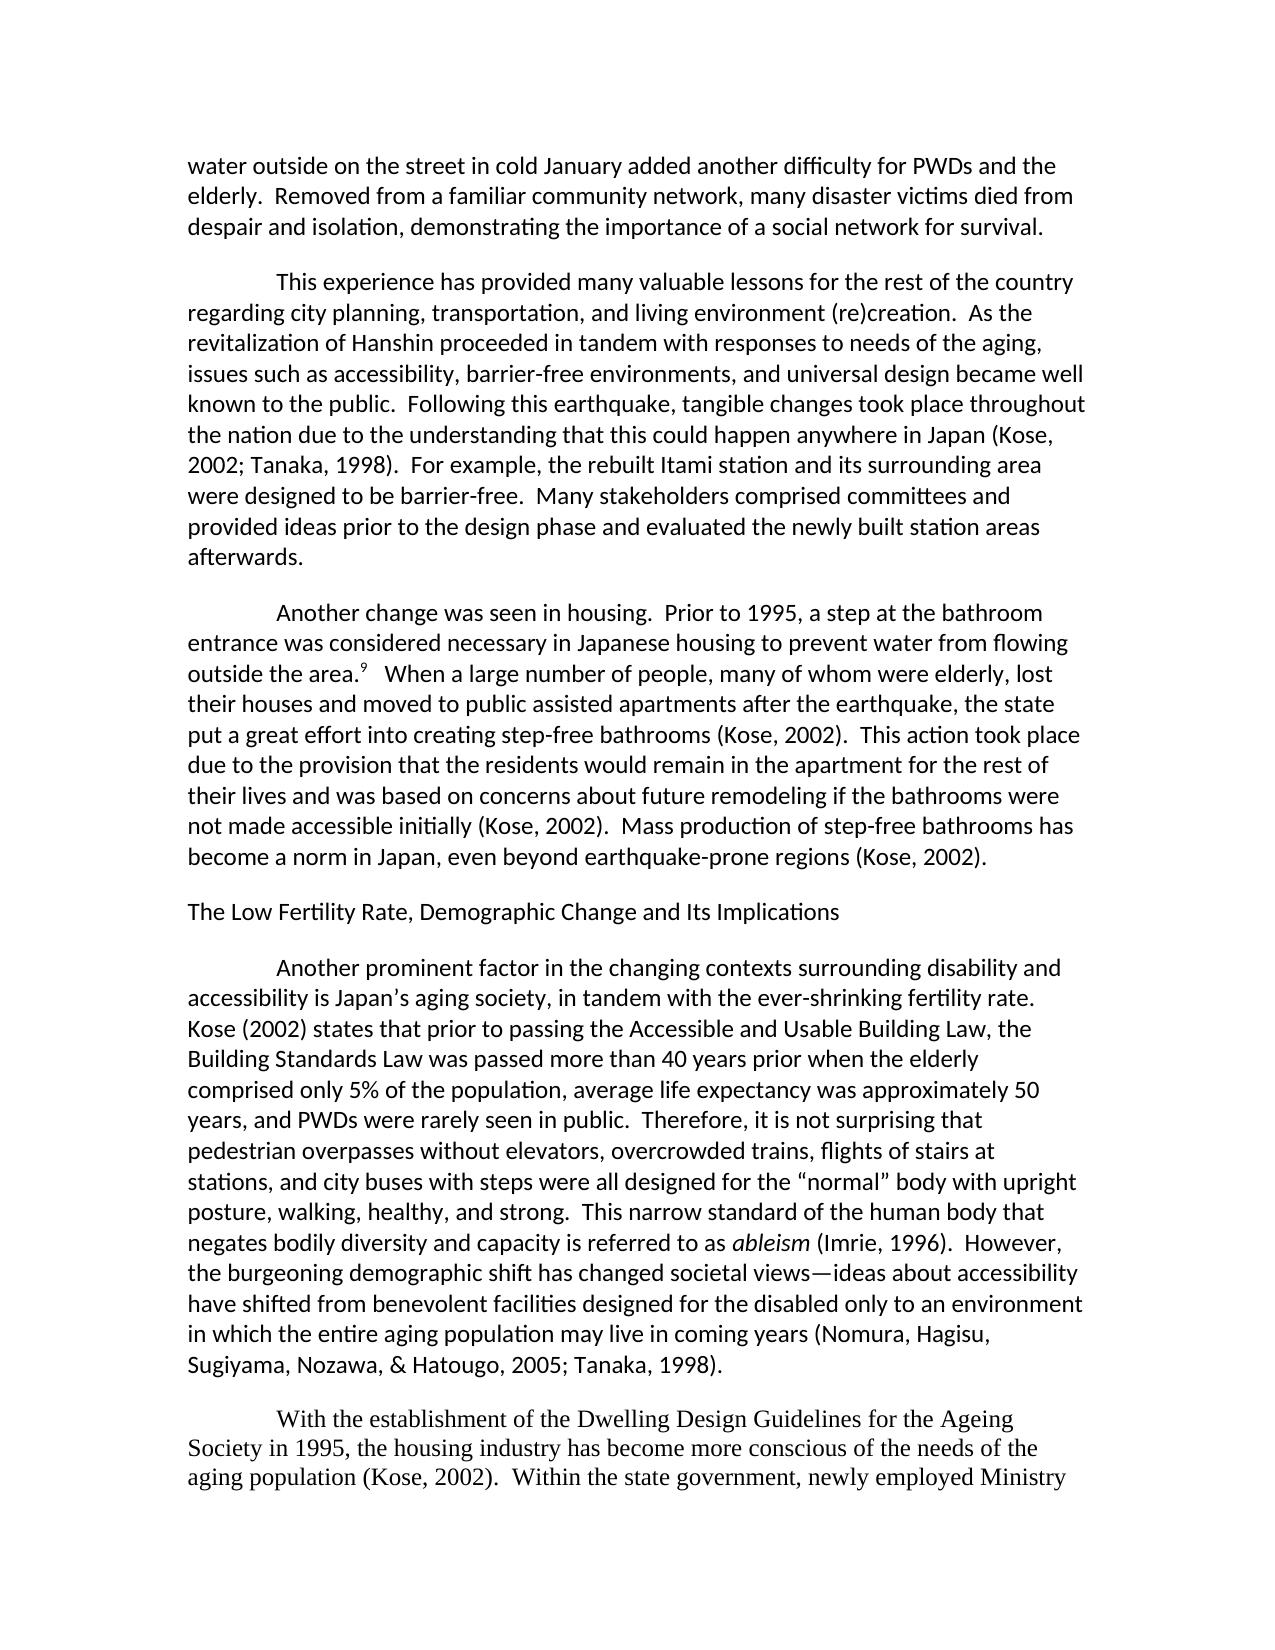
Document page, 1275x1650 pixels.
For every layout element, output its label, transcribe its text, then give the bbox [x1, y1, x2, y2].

text The Low Fertility Rate, Demographic Change and Its Implications [187, 896, 1087, 927]
text Another prominent factor in the changing contexts surrounding disability and accessibility is Japan’s aging society, in tandem with the ever-shrinking fertility rate. Kose (2002) states that prior to passing the Accessible and Usable Building Law, the Building Standards Law was passed more than 40 years prior when the elderly comprised only 5% of the population, average life expectancy was approximately 50 years, and PWDs were rarely seen in public. Therefore, it is not surprising that pedestrian overpasses without elevators, overcrowded trains, flights of stairs at stations, and city buses with steps were all designed for the “normal” body with upright posture, walking, healthy, and strong. This narrow standard of the human body that negates bodily diversity and capacity is referred to as ableism (Imrie, 1996). However, the burgeoning demographic shift has changed societal views—ideas about accessibility have shifted from benevolent facilities designed for the disabled only to an environment in which the entire aging population may live in coming years (Nomura, Hagisu, Sugiyama, Nozawa, & Hatougo, 2005; Tanaka, 1998). [187, 952, 1087, 1379]
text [187, 150, 1087, 242]
text This experience has provided many valuable lessons for the rest of the country regarding city planning, transportation, and living environment (re)creation. As the revitalization of Hanshin proceeded in tandem with responses to needs of the aging, issues such as accessibility, barrier-free environments, and universal design became well known to the public. Following this earthquake, tangible changes took place throughout the nation due to the understanding that this could happen anywhere in Japan (Kose, 2002; Tanaka, 1998). For example, the rebuilt Itami station and its surrounding area were designed to be barrier-free. Many stakeholders comprised committees and provided ideas prior to the design phase and evaluated the newly built station areas afterwards. [187, 267, 1087, 572]
text Another change was seen in housing. Prior to 1995, a step at the bathroom entrance was considered necessary in Japanese housing to prevent water from flowing outside the area.9 When a large number of people, many of whom were elderly, lost their houses and moved to public assisted apartments after the earthquake, the state put a great effort into creating step-free bathrooms (Kose, 2002). This action took place due to the provision that the residents would remain in the apartment for the rest of their lives and was based on concerns about future remodeling if the bathrooms were not made accessible initially (Kose, 2002). Mass production of step-free bathrooms has become a norm in Japan, even beyond earthquake-prone regions (Kose, 2002). [187, 597, 1087, 871]
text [187, 1404, 1087, 1491]
